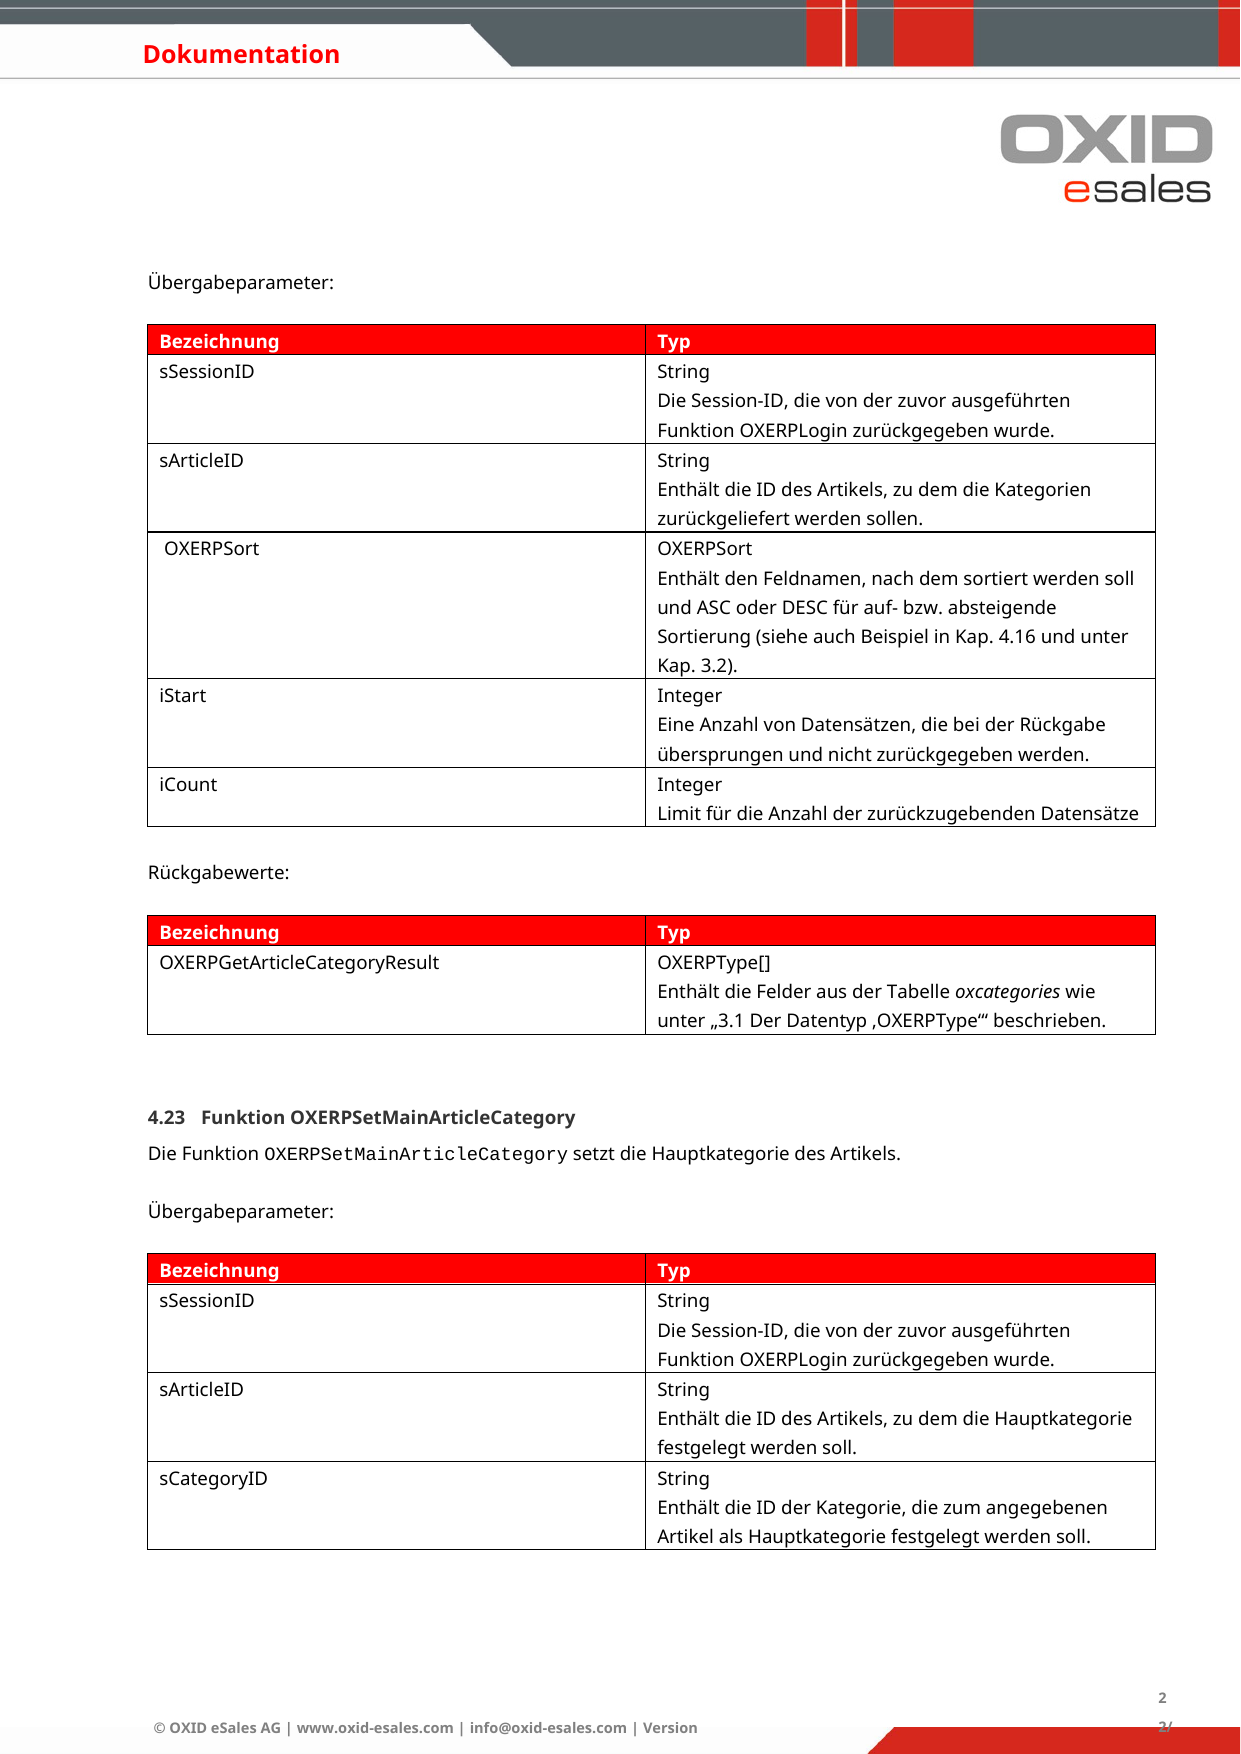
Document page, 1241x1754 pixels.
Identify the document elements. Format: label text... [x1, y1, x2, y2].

table_cell sArticleID [148, 444, 645, 531]
table_cell sCategoryID [148, 1462, 645, 1549]
table_header Bezeichnung [148, 916, 645, 945]
picture [0, 0, 1240, 84]
table_cell String Enthält die ID der Kategorie, die zum angegebenen Artikel als Hauptkategorie festgelegt werden soll. [646, 1462, 1155, 1549]
table_header Bezeichnung [148, 1254, 645, 1283]
table_cell OXERPGetArticleCategoryResult [148, 946, 645, 1033]
table_cell sArticleID [148, 1373, 645, 1461]
subtitle Funktion OXERPSetMainArticleCategory [148, 1101, 1152, 1130]
table_cell Integer Eine Anzahl von Datensätzen, die bei der Rückgabe übersprungen und nicht zurückgegeben werden. [646, 679, 1155, 767]
text Übergabeparameter: [148, 1195, 1152, 1224]
picture [0, 1727, 1241, 1754]
table_cell String Die Session-ID, die von der zuvor ausgeführten Funktion OXERPLogin zurückgegeben wurde. [646, 1285, 1155, 1372]
table_cell OXERPSort Enthält den Feldnamen, nach dem sortiert werden soll und ASC oder DESC für auf- bzw. absteigende Sortierung (siehe auch Beispiel in Kap. 4.16 und unter Kap. ). [646, 533, 1155, 678]
text Rückgabewerte: [148, 856, 1152, 886]
text Die Funktion OXERPSetMainArticleCategory setzt die Hauptkategorie des Artikels. [148, 1137, 1152, 1166]
table_cell sSessionID [148, 355, 645, 443]
table_cell String Enthält die ID des Artikels, zu dem die Hauptkategorie festgelegt werden soll. [646, 1373, 1155, 1461]
table_cell String Enthält die ID des Artikels, zu dem die Kategorien zurückgeliefert werden sollen. [646, 444, 1155, 531]
table_cell OXERPType[] Enthält die Felder aus der Tabelle oxcategories wie unter „3.1 Der Datentyp ‚OXERPType‘“ beschrieben. [646, 946, 1155, 1033]
table_cell iCount [148, 768, 645, 826]
text Übergabeparameter: [148, 266, 1152, 295]
table_cell sSessionID [148, 1285, 645, 1372]
table_cell String Die Session-ID, die von der zuvor ausgeführten Funktion OXERPLogin zurückgegeben wurde. [646, 355, 1155, 443]
table_cell Integer Limit für die Anzahl der zurückzugebenden Datensätze [646, 768, 1155, 826]
picture [997, 113, 1216, 206]
table_cell iStart [148, 679, 645, 767]
table_header Typ [646, 1254, 1155, 1283]
table_cell OXERPSort [148, 533, 645, 678]
table_header Typ [646, 916, 1155, 945]
table_header Bezeichnung [148, 325, 645, 354]
table_header Typ [646, 325, 1155, 354]
